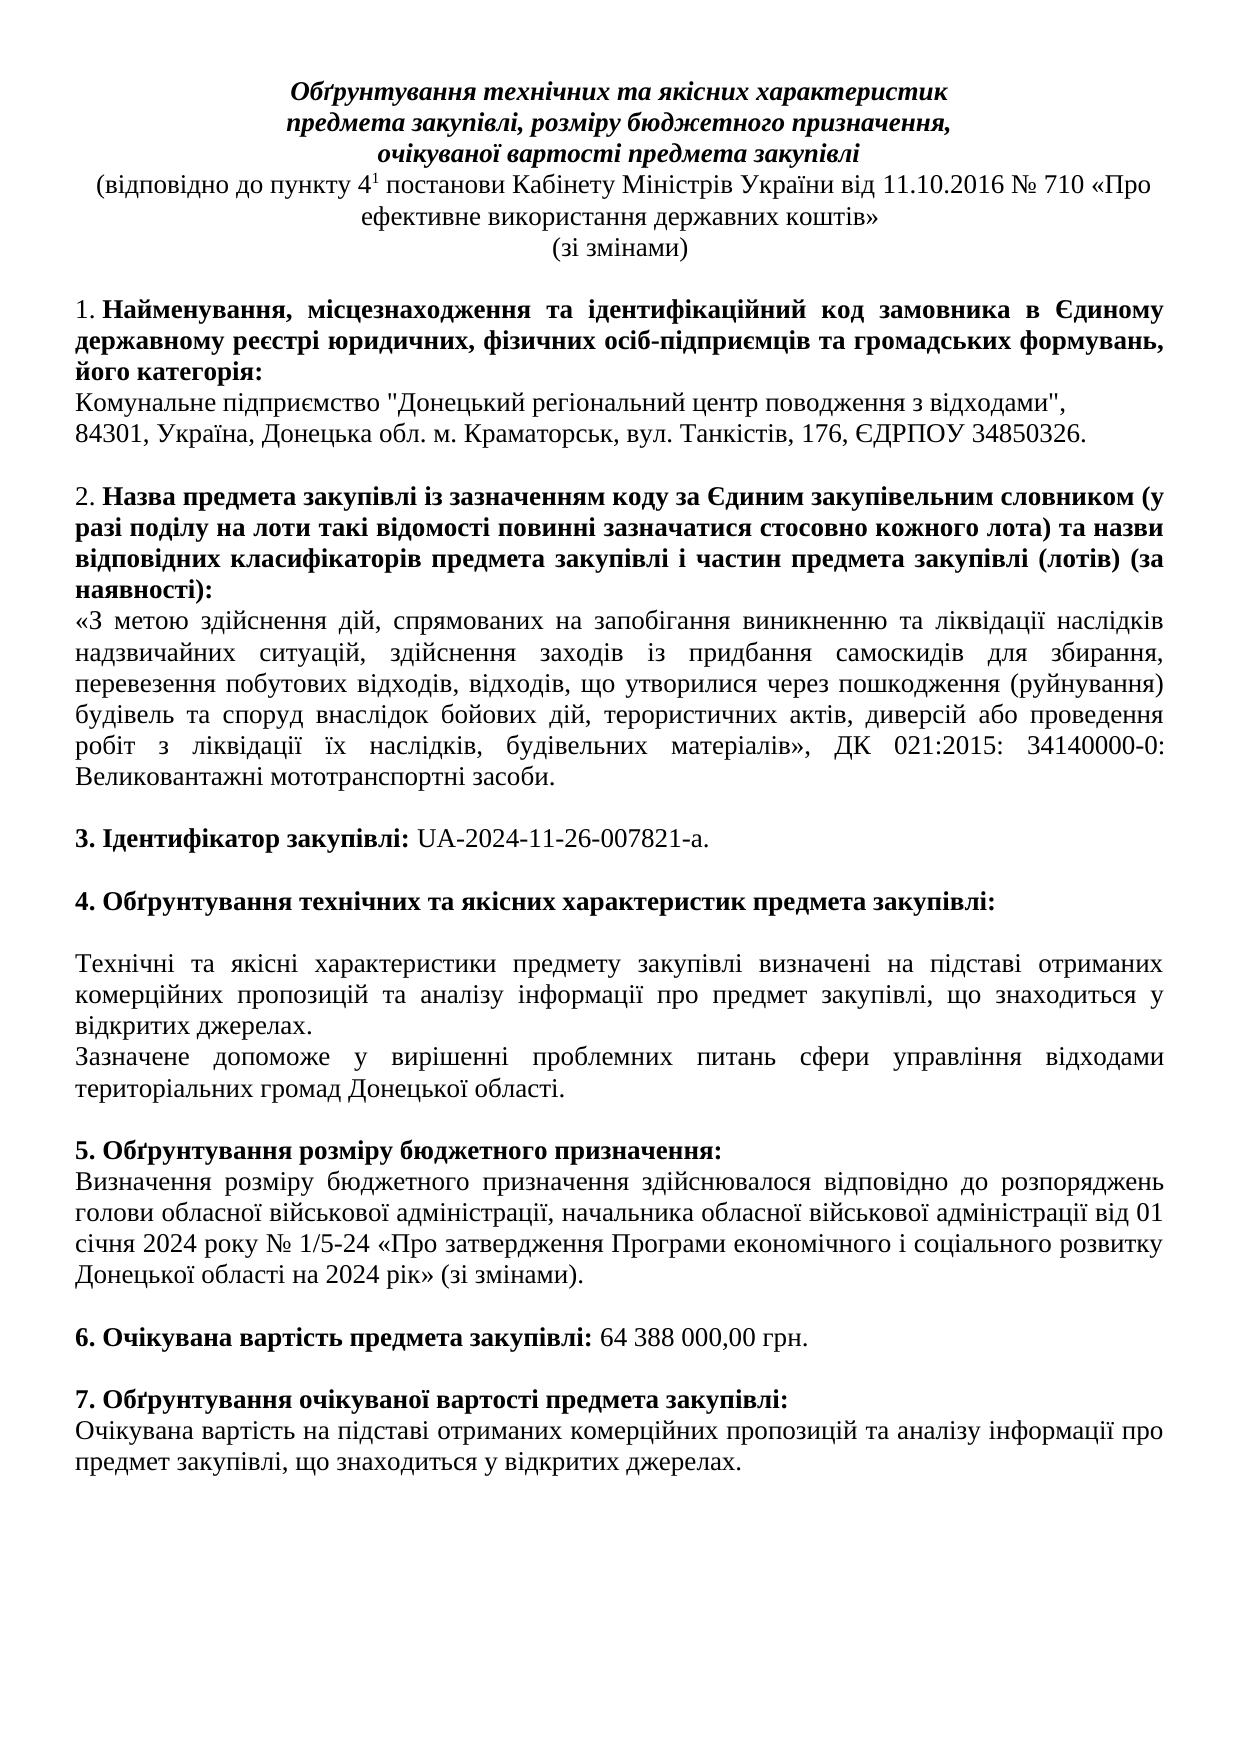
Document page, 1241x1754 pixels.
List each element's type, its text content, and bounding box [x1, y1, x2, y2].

text Очікувана вартість на підставі отриманих комерційних пропозицій та аналізу інформації про предмет закупівлі, що знаходиться у відкритих джерелах. [75, 1414, 1165, 1477]
text предмета закупівлі, розміру бюджетного призначення, [75, 106, 1165, 137]
text Обґрунтування технічних та якісних характеристик [75, 75, 1165, 106]
text 1. Найменування, місцезнаходження та ідентифікаційний код замовника в Єдиному державному реєстрі юридичних, фізичних осіб-підприємців та громадських формувань, його категорія: [75, 293, 1165, 386]
text очікуваної вартості предмета закупівлі [75, 137, 1165, 168]
text 6. Очікувана вартість предмета закупівлі: 64 388 000,00 грн. [75, 1321, 1165, 1352]
text 2. Назва предмета закупівлі із зазначенням коду за Єдиним закупівельним словником (у разі поділу на лоти такі відомості повинні зазначатися стосовно кожного лота) та назви відповідних класифікаторів предмета закупівлі і частин предмета закупівлі (лотів) (за наявності): [75, 480, 1165, 604]
text 84301, Україна, Донецька обл. м. Краматорськ, вул. Танкістів, 176, ЄДРПОУ 34850326. [75, 418, 1165, 449]
text Технічні та якісні характеристики предмету закупівлі визначені на підставі отриманих комерційних пропозицій та аналізу інформації про предмет закупівлі, що знаходиться у відкритих джерелах. [75, 947, 1165, 1041]
text 4. Обґрунтування технічних та якісних характеристик предмета закупівлі: [75, 885, 1165, 916]
text Визначення розміру бюджетного призначення здійснювалося відповідно до розпоряджень голови обласної військової адміністрації, начальника обласної військової адміністрації від 01 січня 2024 року № 1/5-24 «Про затвердження Програми економічного і соціального розвитку Донецької області на 2024 рік» (зі змінами). [75, 1165, 1165, 1290]
text (зі змінами) [75, 231, 1165, 262]
text 7. Обґрунтування очікуваної вартості предмета закупівлі: [75, 1383, 1165, 1414]
text 3. Ідентифікатор закупівлі: UA-2024-11-26-007821-a. [75, 822, 1165, 854]
text 5. Обґрунтування розміру бюджетного призначення: [75, 1134, 1165, 1165]
text «З метою здійснення дій, спрямованих на запобігання виникненню та ліквідації наслідків надзвичайних ситуацій, здійснення заходів із придбання самоскидів для збирання, перевезення побутових відходів, відходів, що утворилися через пошкодження (руйнування) будівель та споруд внаслідок бойових дій, терористичних актів, диверсій або проведення робіт з ліквідації їх наслідків, будівельних матеріалів», ДК 021:2015: 34140000-0: Великовантажні мототранспортні засоби. [75, 604, 1165, 791]
text Зазначене допоможе у вирішенні проблемних питань сфери управління відходами територіальних громад Донецької області. [75, 1041, 1165, 1103]
text (відповідно до пункту 41 постанови Кабінету Міністрів України від 11.10.2016 № 710 «Про ефективне використання державних коштів» [75, 168, 1165, 231]
text Комунальне підприємство "Донецький регіональний центр поводження з відходами", [75, 386, 1165, 418]
